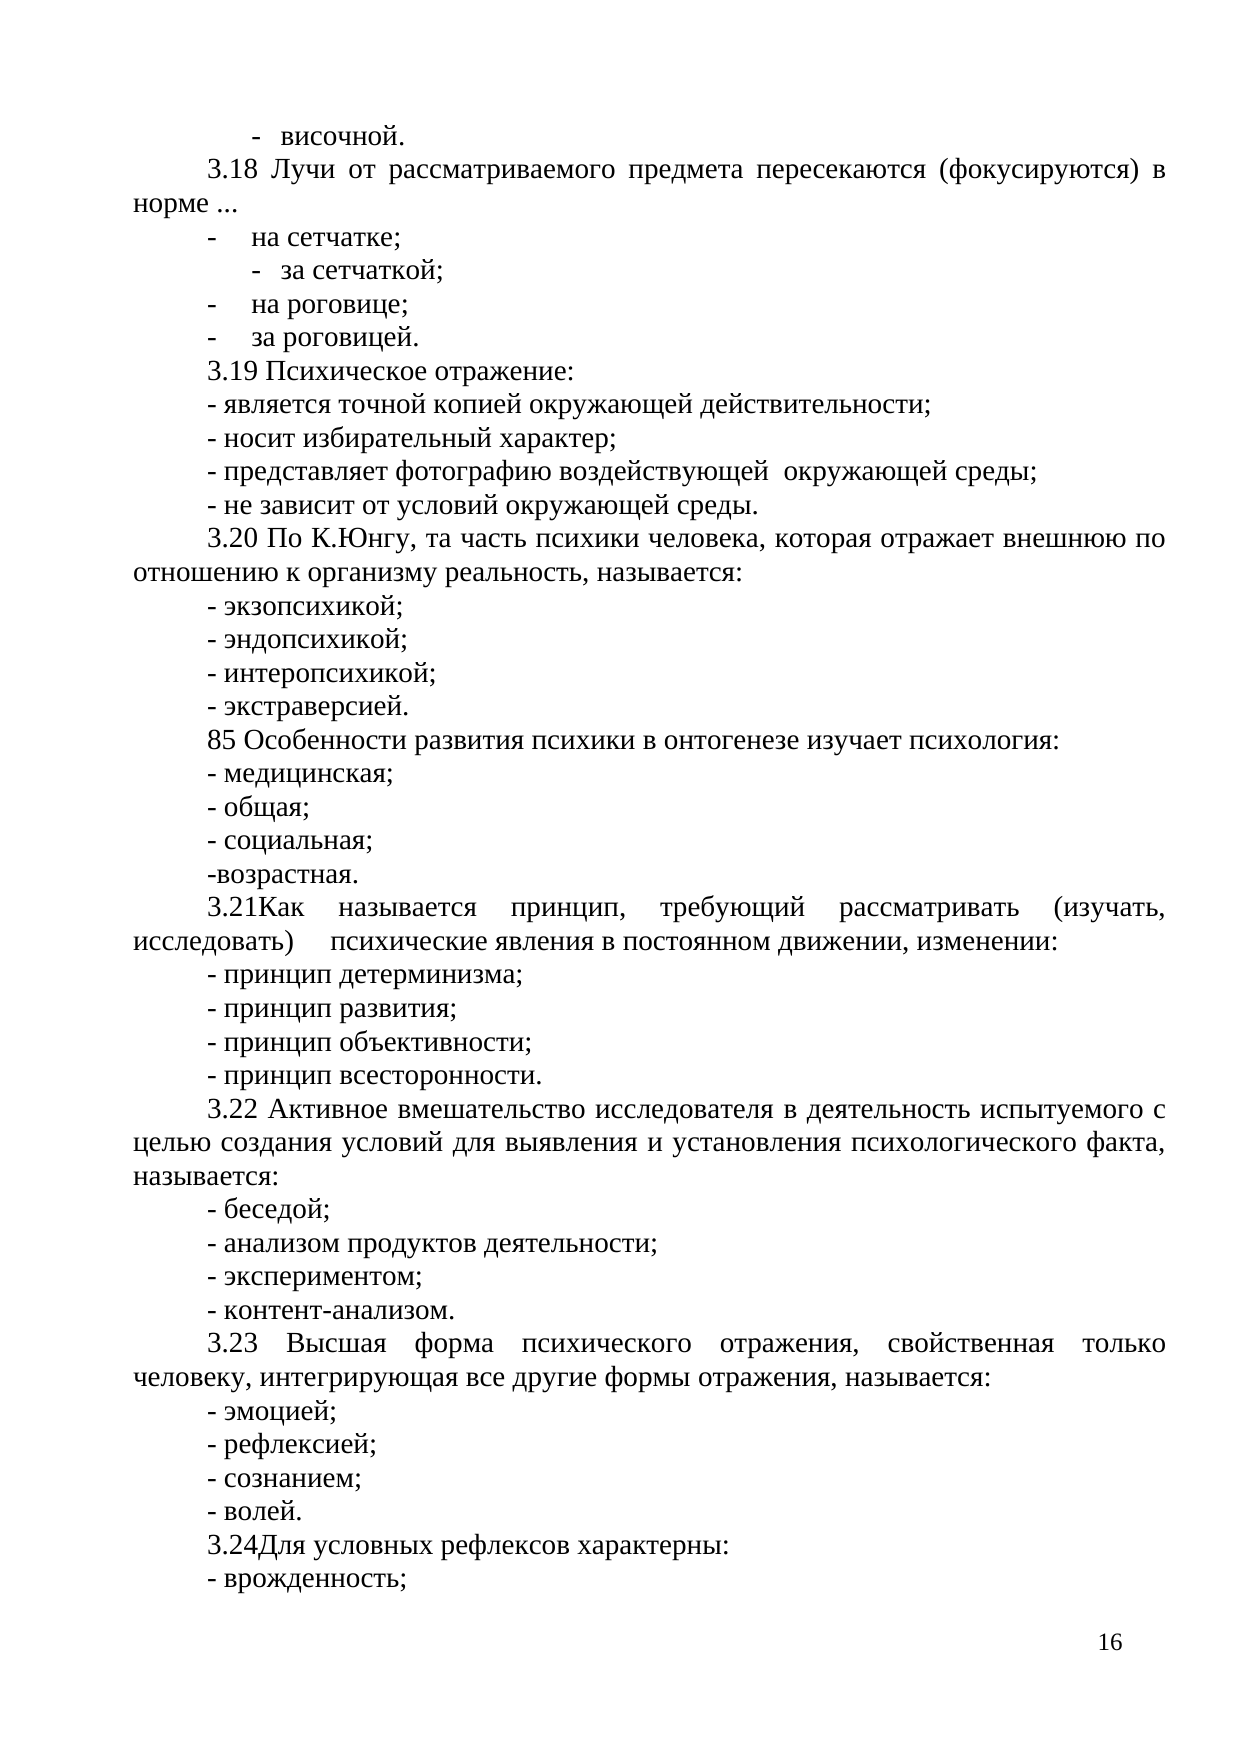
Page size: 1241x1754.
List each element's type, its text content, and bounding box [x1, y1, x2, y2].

text - носит избирательный характер; [133, 420, 1167, 453]
text - волей. [133, 1493, 1167, 1527]
text - беседой; [133, 1191, 1167, 1225]
text 3.21Как называется принцип, требующий рассматривать (изучать, исследовать) психические явления в постоянном движении, изменении: [133, 889, 1167, 957]
text - височной. [133, 118, 1167, 152]
text - сознанием; [133, 1460, 1167, 1493]
text - экстраверсией. [133, 688, 1167, 722]
text - общая; [133, 789, 1167, 822]
text - за роговицей. [133, 319, 1167, 353]
text - эмоцией; [133, 1393, 1167, 1426]
text 3.24Для условных рефлексов характерны: [133, 1527, 1167, 1560]
text - рефлексией; [133, 1426, 1167, 1460]
text - принцип развития; [133, 990, 1167, 1024]
text - на роговице; [133, 286, 1167, 319]
text - интеропсихикой; [133, 655, 1167, 688]
text - не зависит от условий окружающей среды. [133, 487, 1167, 521]
text 3.22 Активное вмешательство исследователя в деятельность испытуемого с целью создания условий для выявления и установления психологического факта, называется: [133, 1091, 1167, 1191]
text 3.23 Высшая форма психического отражения, свойственная только человеку, интегрирующая все другие формы отражения, называется: [133, 1326, 1167, 1393]
text - экзопсихикой; [133, 588, 1167, 621]
text - эндопсихикой; [133, 621, 1167, 655]
text - экспериментом; [133, 1258, 1167, 1292]
text - на сетчатке; [133, 219, 1167, 252]
text - принцип объективности; [133, 1024, 1167, 1057]
text - является точной копией окружающей действительности; [133, 386, 1167, 420]
text 3.18 Лучи от рассматриваемого предмета пересекаются (фокусируются) в норме ... [133, 152, 1167, 219]
text - принцип всесторонности. [133, 1057, 1167, 1091]
text - медицинская; [133, 755, 1167, 789]
text 3.19 Психическое отражение: [133, 353, 1167, 386]
text 85 Особенности развития психики в онтогенезе изучает психология: [133, 722, 1167, 755]
text - представляет фотографию воздействующей окружающей среды; [133, 453, 1167, 487]
text 3.20 По К.Юнгу, та часть психики человека, которая отражает внешнюю по отношению к организму реальность, называется: [133, 521, 1167, 588]
text - за сетчаткой; [133, 252, 1167, 286]
text -возрастная. [133, 856, 1167, 889]
text - принцип детерминизма; [133, 957, 1167, 990]
text - социальная; [133, 822, 1167, 856]
text - анализом продуктов деятельности; [133, 1225, 1167, 1258]
text - врожденность; [133, 1560, 1167, 1594]
text - контент-анализом. [133, 1292, 1167, 1326]
